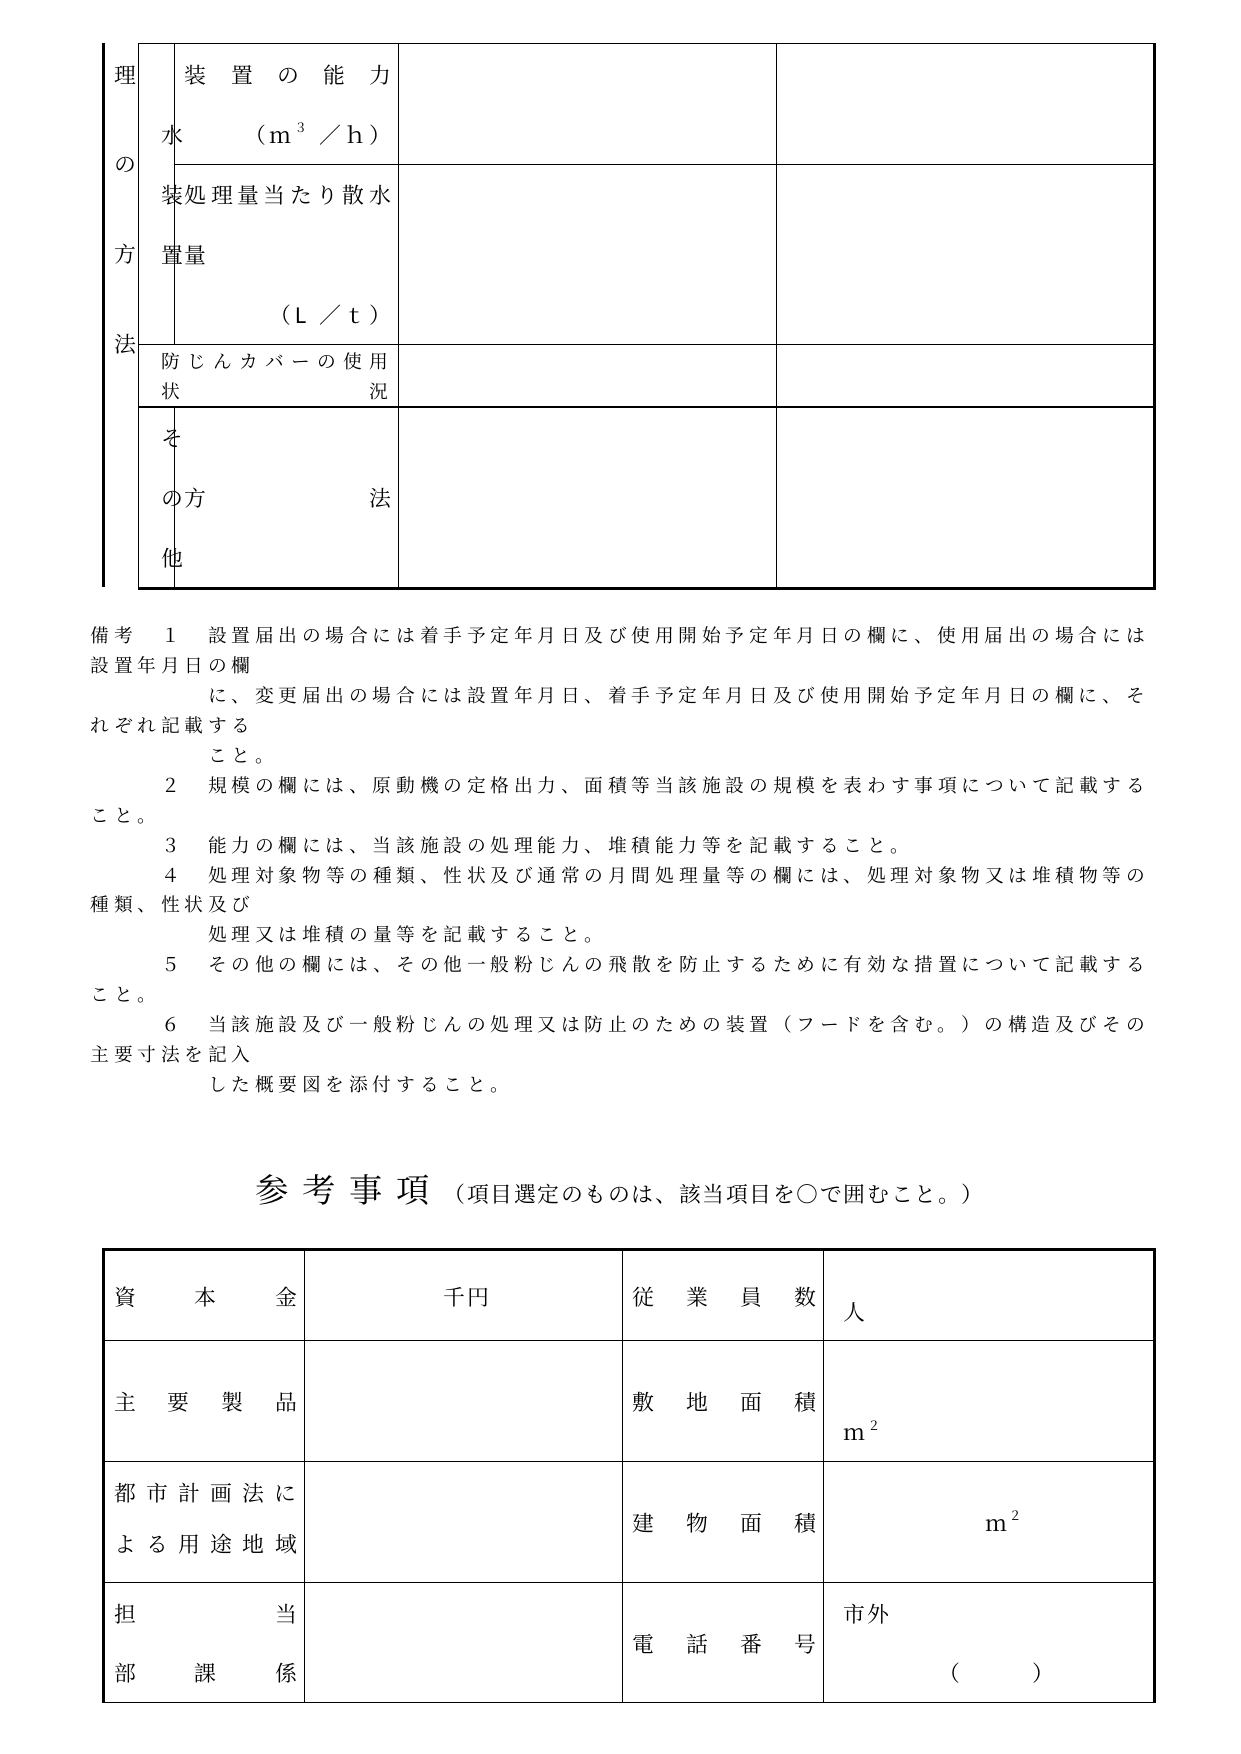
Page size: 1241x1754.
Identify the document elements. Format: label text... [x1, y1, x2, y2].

text 参考事項（項目選定のものは、該当項目を○で囲むこと。） [90, 1158, 1150, 1218]
table_cell [305, 1583, 622, 1702]
table_header 従業員数 [623, 1251, 823, 1340]
table_cell ｍ２ [824, 1341, 1153, 1461]
table_cell 電話番号 [623, 1583, 823, 1702]
text ３ 能力の欄には、当該施設の処理能力、堆積能力等を記載すること。 [90, 829, 1150, 859]
table_cell 都市計画法に よる用途地域 [105, 1462, 304, 1582]
table_header 資本金 [105, 1251, 304, 1340]
table_header 人 [824, 1251, 1153, 1340]
table_cell [399, 345, 776, 406]
table_cell [399, 408, 776, 587]
table_cell 市外 （ ） [824, 1583, 1153, 1702]
table_cell 建物面積 [623, 1462, 823, 1582]
table_cell [399, 44, 776, 163]
table_cell 処理量当たり散水量 （L／ｔ） [175, 165, 398, 344]
table_cell 担当 部課係 [105, 1583, 304, 1702]
table_header 千円 [305, 1251, 622, 1340]
text ５ その他の欄には、その他一般粉じんの飛散を防止するために有効な措置について記載すること。 [90, 949, 1150, 1008]
table_cell 散 水 装 置 [139, 44, 174, 344]
text ２ 規模の欄には、原動機の定格出力、面積等当該施設の規模を表わす事項について記載すること。 [90, 769, 1150, 829]
table_cell 敷地面積 [623, 1341, 823, 1461]
table_cell [305, 1462, 622, 1582]
text 備考 １ 設置届出の場合には着手予定年月日及び使用開始予定年月日の欄に、使用届出の場合には設置年月日の欄 [90, 620, 1150, 679]
table_cell [777, 345, 1153, 406]
table_cell [777, 44, 1153, 163]
table_cell 防じんカバーの使用状況 [139, 345, 398, 406]
text に、変更届出の場合には設置年月日、着手予定年月日及び使用開始予定年月日の欄に、それぞれ記載する [90, 679, 1150, 739]
text ６ 当該施設及び一般粉じんの処理又は防止のための装置（フードを含む。）の構造及びその主要寸法を記入 [90, 1008, 1150, 1068]
table_cell [305, 1341, 622, 1461]
table_cell 主要製品 [105, 1341, 304, 1461]
table_cell ｍ２ [824, 1462, 1153, 1582]
table_cell 方法 [175, 408, 398, 587]
table_cell その他 [139, 408, 174, 587]
table_cell [777, 408, 1153, 587]
text こと。 [90, 739, 1150, 769]
text した概要図を添付すること。 [90, 1068, 1150, 1098]
table_cell [777, 165, 1153, 344]
table_cell [399, 165, 776, 344]
table_cell 装置の能力 （ｍ３／ｈ） [175, 44, 398, 163]
text 処理又は堆積の量等を記載すること。 [152, 919, 1150, 949]
text ４ 処理対象物等の種類、性状及び通常の月間処理量等の欄には、処理対象物又は堆積物等の種類、性状及び [90, 859, 1150, 919]
